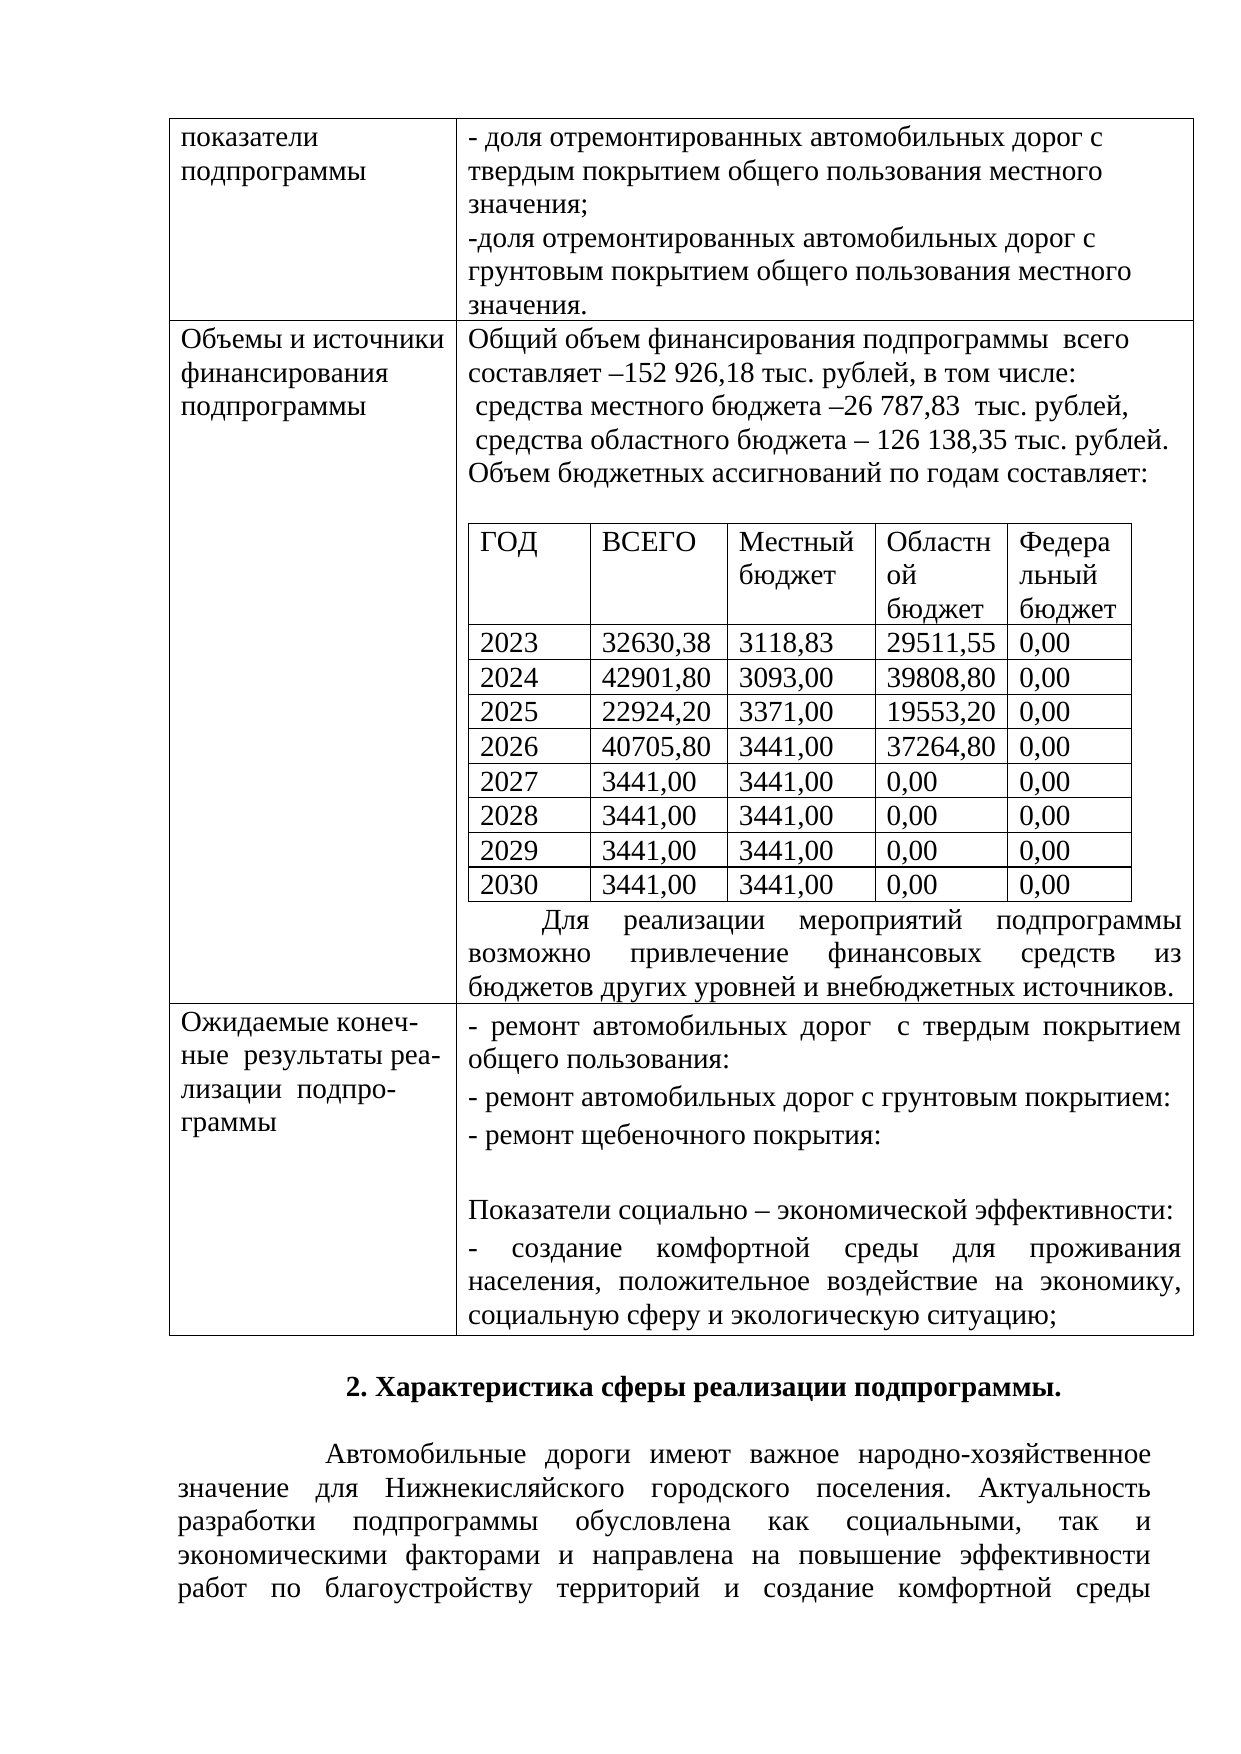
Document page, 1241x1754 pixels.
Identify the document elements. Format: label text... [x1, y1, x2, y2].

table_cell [457, 119, 1193, 320]
table_cell Общий объем финансирования подпрограммы всего составляет –152 926,18 тыс. рублей, в том числе: средства местного бюджета –26 787,83 тыс. рублей, средства областного бюджета – 126 138,35 тыс. рублей. Объем бюджетных ассигнований по годам составляет: Для реализации мероприятий подпрограммы возможно привлечение финансовых средств из бюджетов других уровней и внебюджетных источников. [457, 321, 1193, 1003]
text 2. Характеристика сферы реализации подпрограммы. [256, 1369, 1152, 1403]
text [177, 1436, 1152, 1604]
table_cell Объемы и источники финансирования подпрограммы [170, 321, 456, 1003]
table_cell Ожидаемые конечные результаты реализации подпрограммы [170, 1004, 456, 1335]
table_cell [170, 119, 456, 320]
table_cell - ремонт автомобильных дорог с твердым покрытием общего пользования: - ремонт автомобильных дорог с грунтовым покрытием: - ремонт щебеночного покрытия: Показатели социально – экономической эффективности: - создание комфортной среды для проживания населения, положительное воздействие на экономику, социальную сферу и экологическую ситуацию; [457, 1004, 1193, 1335]
